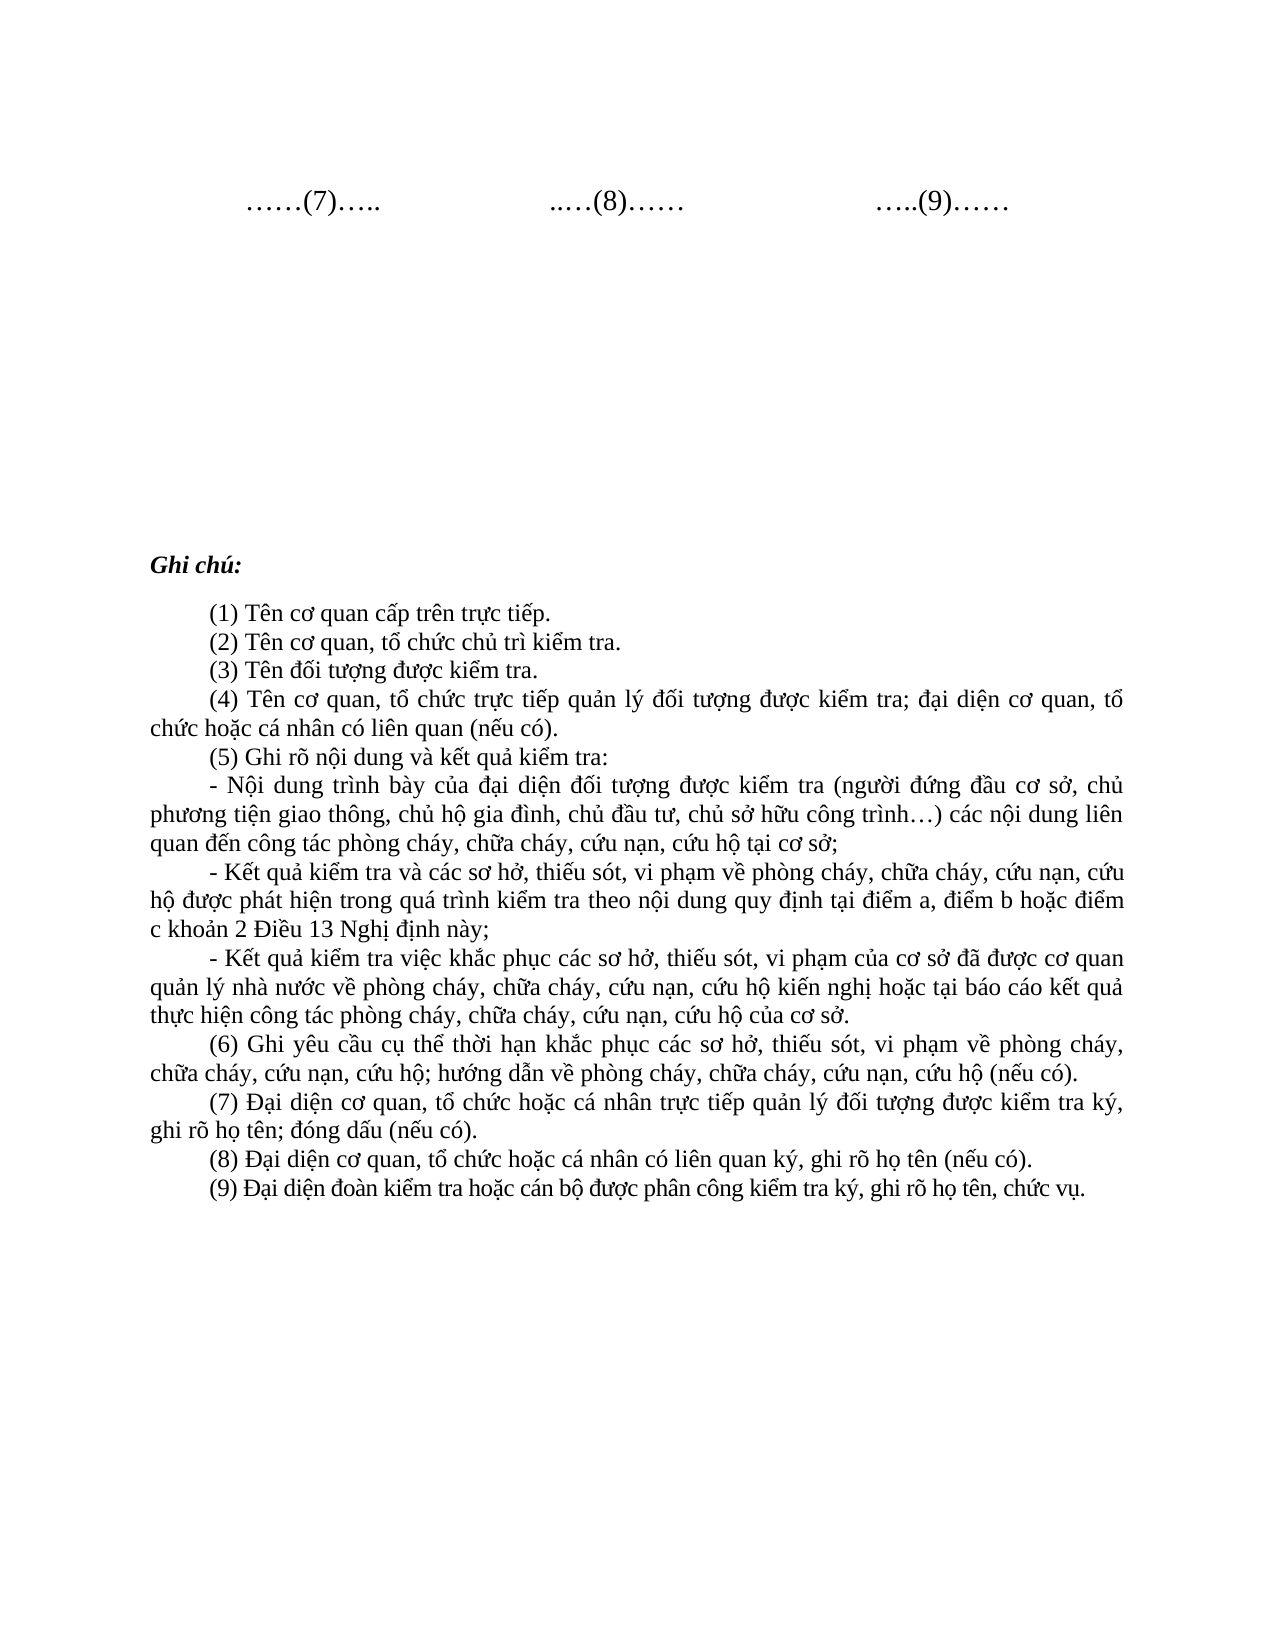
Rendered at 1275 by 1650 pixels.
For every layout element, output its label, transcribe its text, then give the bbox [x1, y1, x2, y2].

text (6) Ghi yêu cầu cụ thể thời hạn khắc phục các sơ hở, thiếu sót, vi phạm về phòng cháy, chữa cháy, cứu nạn, cứu hộ; hướng dẫn về phòng cháy, chữa cháy, cứu nạn, cứu hộ (nếu có). [150, 1029, 1125, 1087]
text - Kết quả kiểm tra và các sơ hở, thiếu sót, vi phạm về phòng cháy, chữa cháy, cứu nạn, cứu hộ được phát hiện trong quá trình kiểm tra theo nội dung quy định tại điểm a, điểm b hoặc điểm c khoản 2 Điều 13 Nghị định này; [150, 857, 1125, 943]
table_header …..(9)…… [759, 184, 1125, 251]
text (1) Tên cơ quan cấp trên trực tiếp. [150, 598, 1125, 627]
text (4) Tên cơ quan, tổ chức trực tiếp quản lý đối tượng được kiểm tra; đại diện cơ quan, tổ chức hoặc cá nhân có liên quan (nếu có). [150, 684, 1125, 742]
text (5) Ghi rõ nội dung và kết quả kiểm tra: [150, 742, 1125, 770]
text (9) Đại diện đoàn kiểm tra hoặc cán bộ được phân công kiểm tra ký, ghi rõ họ tên, chức vụ. [150, 1173, 1125, 1202]
text - Nội dung trình bày của đại diện đối tượng được kiểm tra (người đứng đầu cơ sở, chủ phương tiện giao thông, chủ hộ gia đình, chủ đầu tư, chủ sở hữu công trình…) các nội dung liên quan đến công tác phòng cháy, chữa cháy, cứu nạn, cứu hộ tại cơ sở; [150, 770, 1125, 857]
text - Kết quả kiểm tra việc khắc phục các sơ hở, thiếu sót, vi phạm của cơ sở đã được cơ quan quản lý nhà nước về phòng cháy, chữa cháy, cứu nạn, cứu hộ kiến nghị hoặc tại báo cáo kết quả thực hiện công tác phòng cháy, chữa cháy, cứu nạn, cứu hộ của cơ sở. [150, 943, 1125, 1029]
text (3) Tên đối tượng được kiểm tra. [150, 655, 1125, 684]
text (8) Đại diện cơ quan, tổ chức hoặc cá nhân có liên quan ký, ghi rõ họ tên (nếu có). [150, 1144, 1125, 1173]
table_header ……(7)….. [150, 184, 475, 251]
table_header ..…(8)…… [475, 184, 759, 251]
text (2) Tên cơ quan, tổ chức chủ trì kiểm tra. [150, 627, 1125, 655]
text Ghi chú: [150, 550, 1125, 579]
text (7) Đại diện cơ quan, tổ chức hoặc cá nhân trực tiếp quản lý đối tượng được kiểm tra ký, ghi rõ họ tên; đóng dấu (nếu có). [150, 1087, 1125, 1144]
